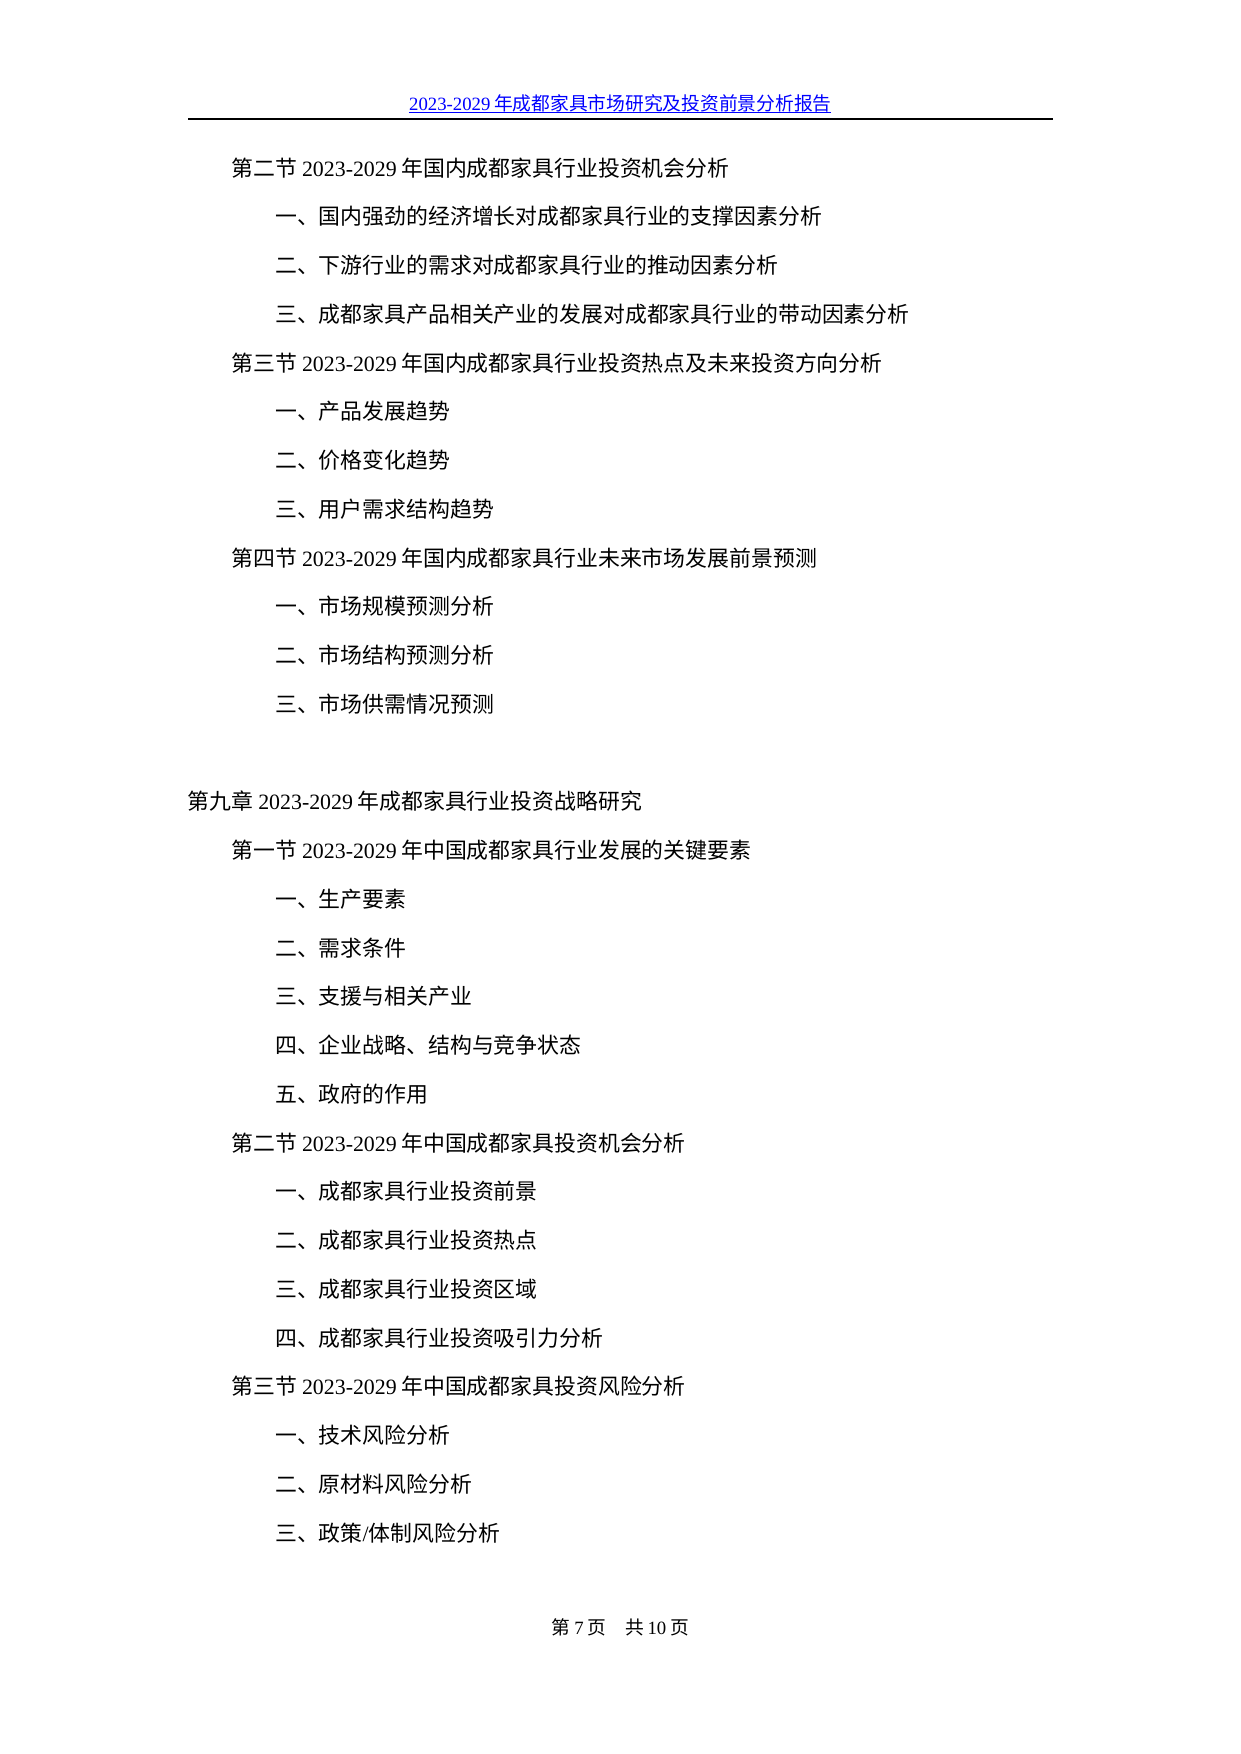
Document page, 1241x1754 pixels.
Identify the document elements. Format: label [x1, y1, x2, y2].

text [187, 150, 1053, 1548]
